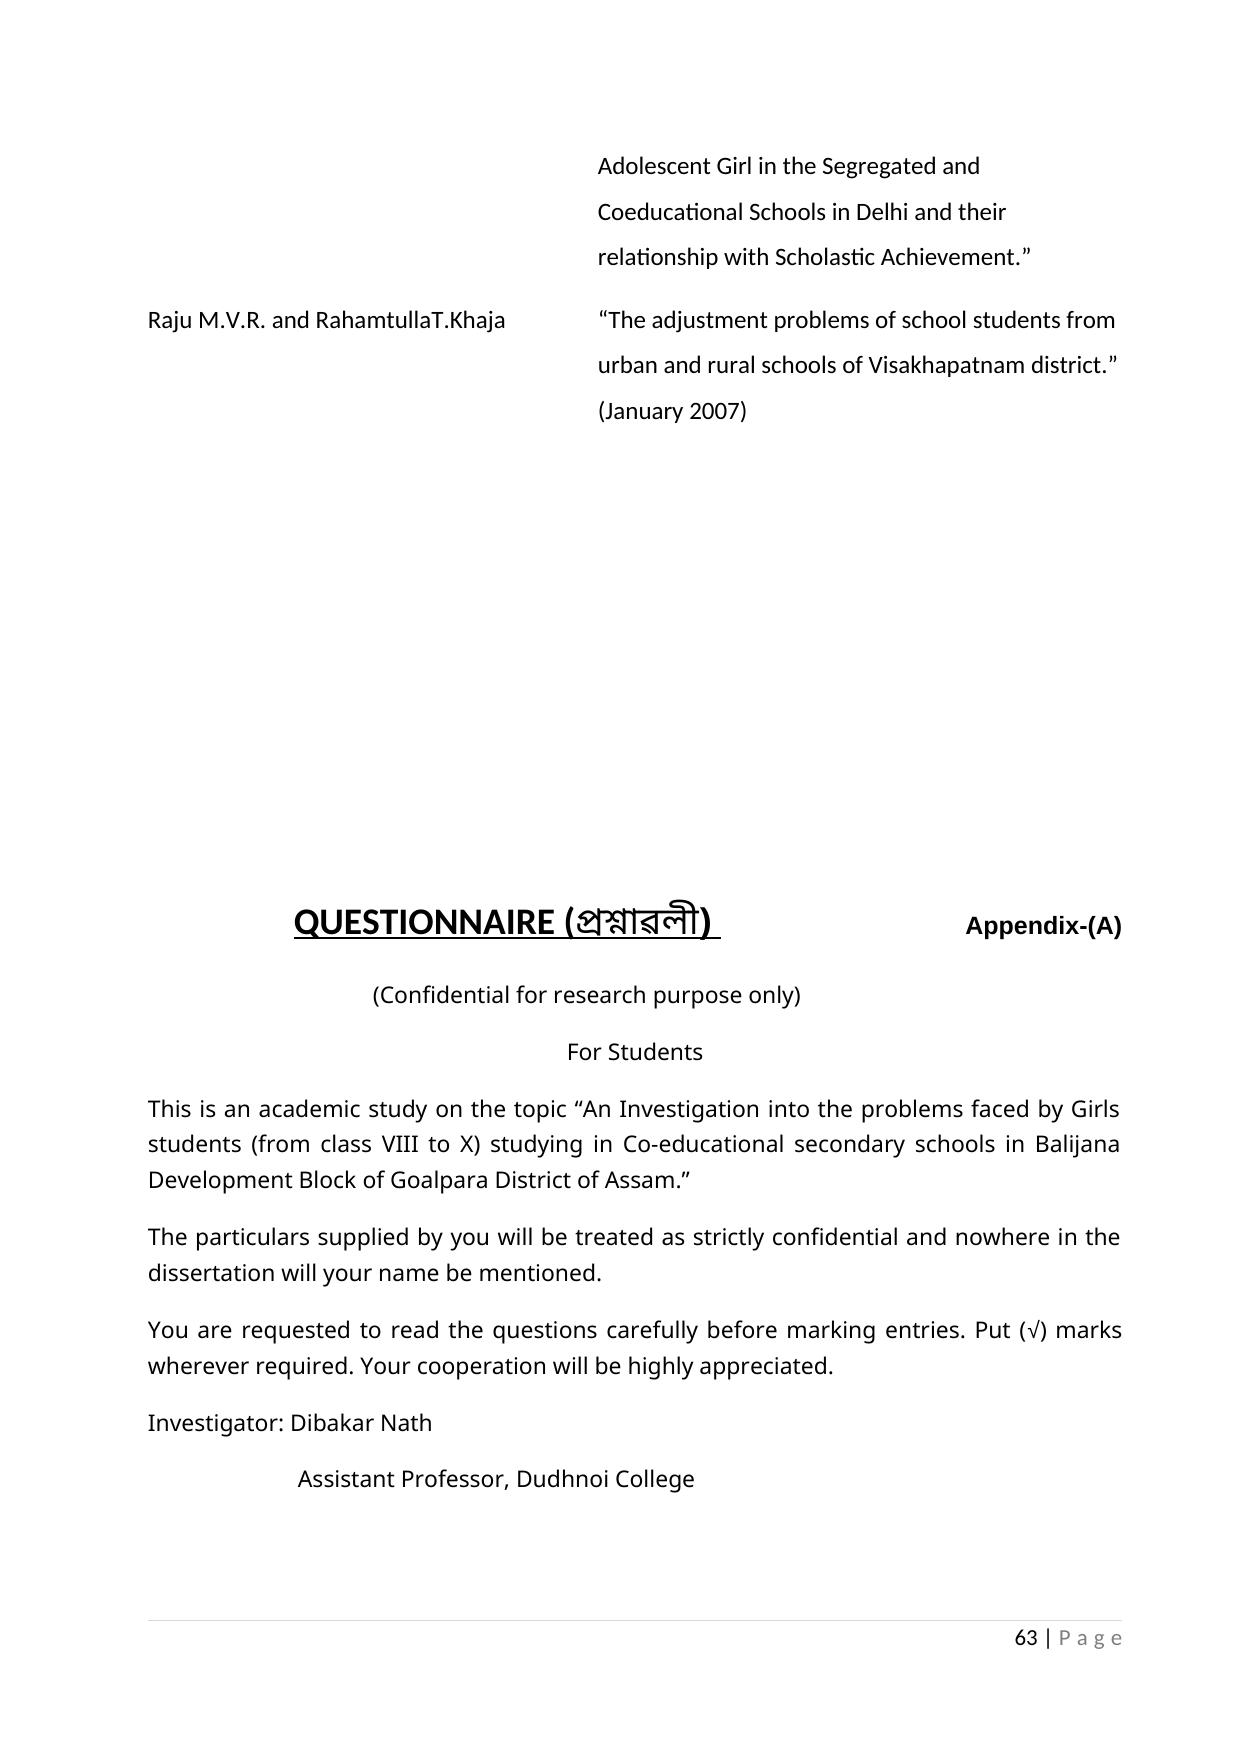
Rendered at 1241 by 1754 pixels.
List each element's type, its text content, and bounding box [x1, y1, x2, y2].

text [148, 150, 1122, 272]
text Assistant Professor, Dudhnoi College [148, 1463, 1122, 1494]
text Raju M.V.R. and RahamtullaT.Khaja “The adjustment problems of school students from urban and rural schools of Visakhapatnam district.” (January 2007) [148, 304, 1122, 426]
text For Students [148, 1036, 1122, 1067]
text You are requested to read the questions carefully before marking entries. Put (√) marks wherever required. Your cooperation will be highly appreciated. [148, 1314, 1122, 1381]
text Investigator: Dibakar Nath [148, 1407, 1122, 1438]
text This is an academic study on the topic “An Investigation into the problems faced by Girls students (from class VIII to X) studying in Co-educational secondary schools in Balijana Development Block of Goalpara District of Assam.” [148, 1092, 1122, 1196]
text The particulars supplied by you will be treated as strictly confidential and nowhere in the dissertation will your name be mentioned. [148, 1221, 1122, 1288]
text (Confidential for research purpose only) [298, 979, 1122, 1010]
text QUESTIONNAIRE (প্রশ্নাৱলী) Appendix-(A) [148, 894, 1122, 950]
